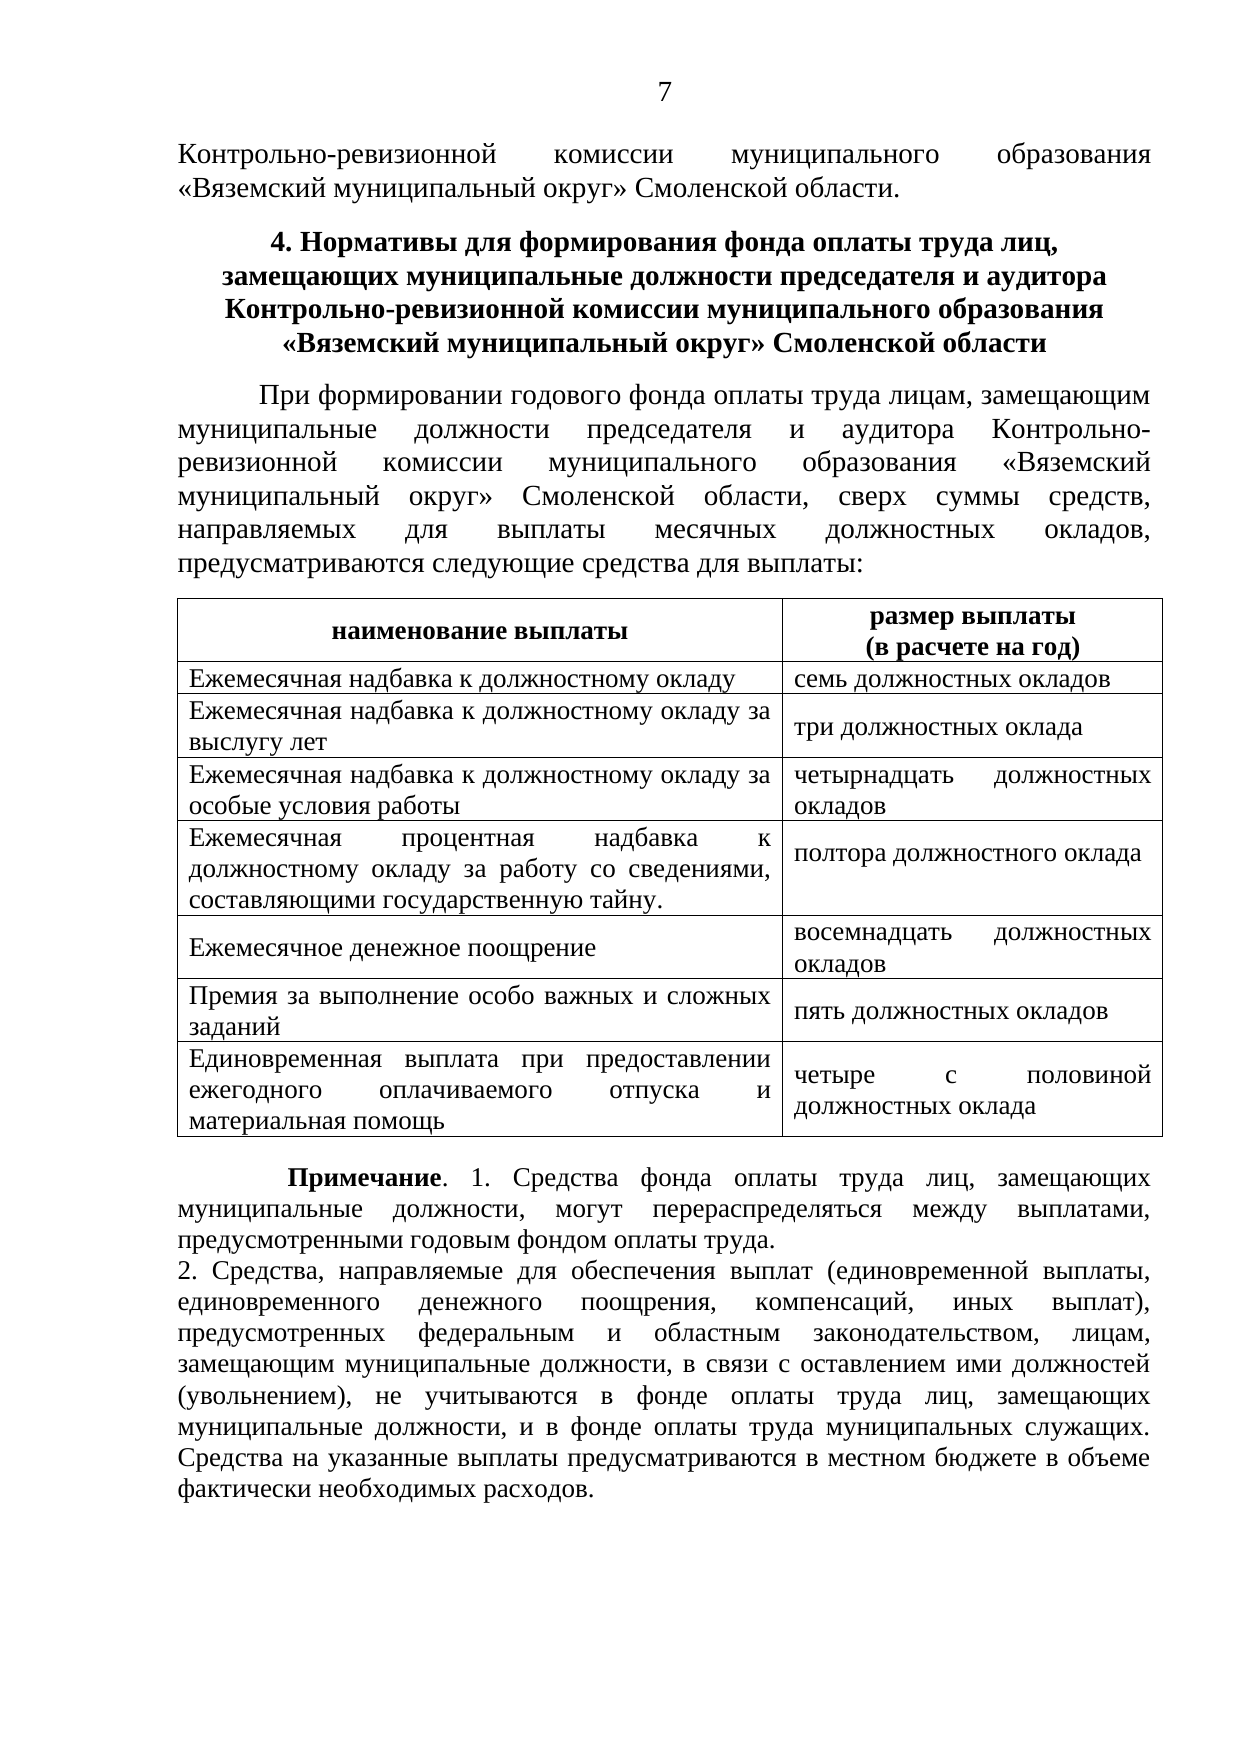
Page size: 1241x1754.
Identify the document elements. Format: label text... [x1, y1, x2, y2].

list Нормативы для формирования фонда оплаты труда лиц, [177, 224, 1152, 258]
table_cell Ежемесячная надбавка к должностному окладу за особые условия работы [178, 758, 782, 820]
table_cell три должностных оклада [783, 694, 1162, 757]
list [177, 136, 1152, 203]
text Примечание. 1. Средства фонда оплаты труда лиц, замещающих муниципальные должности, могут перераспределяться между выплатами, предусмотренными годовым фондом оплаты труда. [177, 1161, 1152, 1254]
text замещающих муниципальные должности председателя и аудитора Контрольно-ревизионной комиссии муниципального образования «Вяземский муниципальный округ» Смоленской области [177, 258, 1152, 358]
text 2. Средства, направляемые для обеспечения выплат (единовременной выплаты, единовременного денежного поощрения, компенсаций, иных выплат), предусмотренных федеральным и областным законодательством, лицам, замещающим муниципальные должности, в связи с оставлением ими должностей (увольнением), не учитываются в фонде оплаты труда лиц, замещающих муниципальные должности, и в фонде оплаты труда муниципальных служащих. Средства на указанные выплаты предусматриваются в местном бюджете в объеме фактически необходимых расходов. [177, 1254, 1152, 1503]
table_cell Ежемесячное денежное поощрение [178, 916, 782, 978]
table_cell четыре с половиной должностных оклада [783, 1042, 1162, 1136]
table_cell восемнадцать должностных окладов [783, 916, 1162, 978]
table_cell Ежемесячная надбавка к должностному окладу [178, 662, 782, 693]
table_cell Премия за выполнение особо важных и сложных заданий [178, 979, 782, 1041]
text При формировании годового фонда оплаты труда лицам, замещающим муниципальные должности председателя и аудитора Контрольно-ревизионной комиссии муниципального образования «Вяземский муниципальный округ» Смоленской области, сверх суммы средств, направляемых для выплаты месячных должностных окладов, предусматриваются следующие средства для выплаты: [177, 377, 1152, 579]
table_cell семь должностных окладов [783, 662, 1162, 693]
table_cell полтора должностного оклада [783, 821, 1162, 914]
table_cell пять должностных окладов [783, 979, 1162, 1041]
table_cell четырнадцать должностных окладов [783, 758, 1162, 820]
table_header размер выплаты (в расчете на год) [783, 599, 1162, 661]
table_cell Ежемесячная процентная надбавка к должностному окладу за работу со сведениями, составляющими государственную тайну. [178, 821, 782, 914]
table_cell Ежемесячная надбавка к должностному окладу за выслугу лет [178, 694, 782, 757]
table_cell Единовременная выплата при предоставлении ежегодного оплачиваемого отпуска и материальная помощь [178, 1042, 782, 1136]
table_header наименование выплаты [178, 599, 782, 661]
